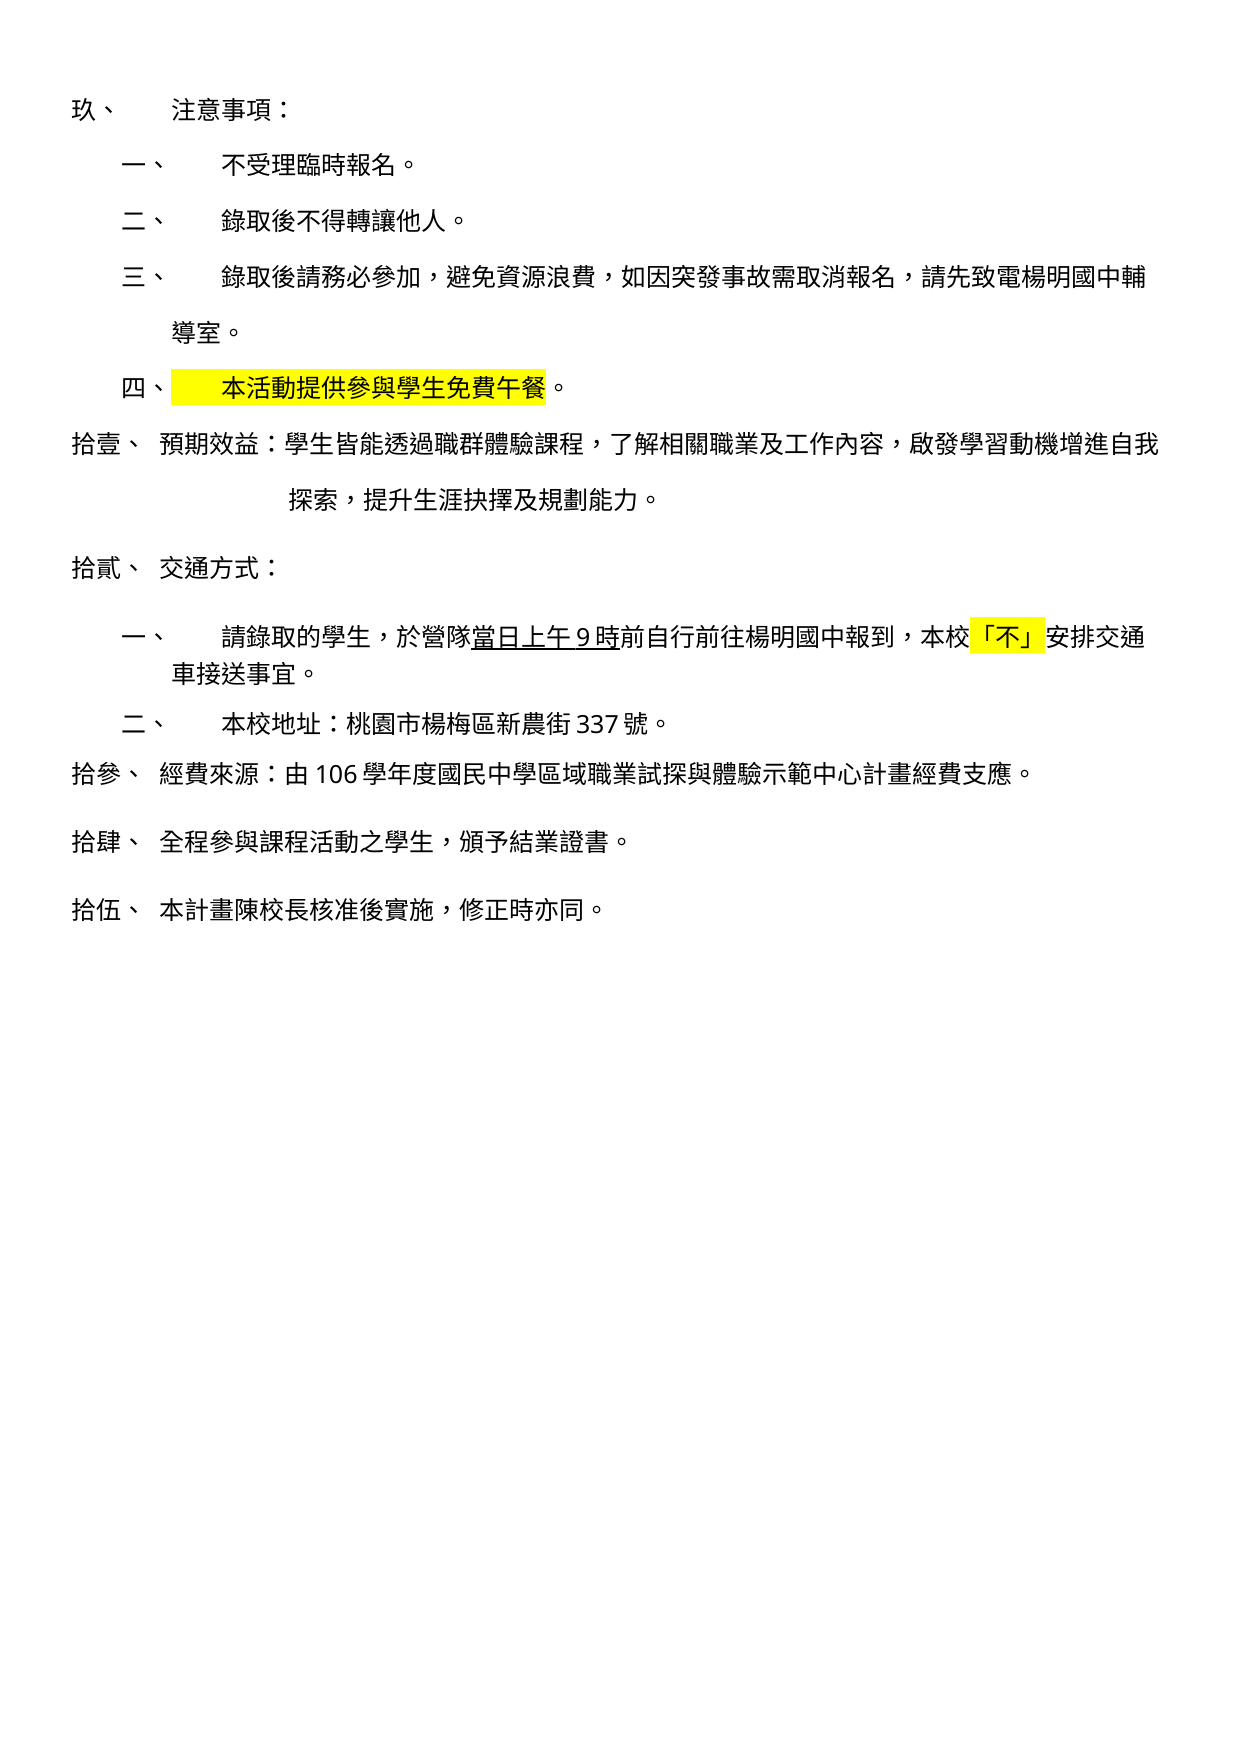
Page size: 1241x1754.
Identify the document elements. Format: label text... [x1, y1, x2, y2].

list 錄取後請務必參加，避免資源浪費，如因突發事故需取消報名，請先致電楊明國中輔導室。 [121, 256, 1169, 350]
list 本計畫陳校長核准後實施，修正時亦同。 [71, 890, 1169, 928]
list 本校地址：桃園市楊梅區新農街337號。 [121, 704, 1169, 741]
list 本活動提供參與學生免費午餐。 [121, 368, 1169, 406]
list 不受理臨時報名。 [121, 145, 1169, 183]
list 全程參與課程活動之學生，頒予結業證書。 [71, 822, 1169, 859]
list 預期效益：學生皆能透過職群體驗課程，了解相關職業及工作內容，啟發學習動機增進自我探索，提升生涯抉擇及規劃能力。 [71, 424, 1169, 518]
list 錄取後不得轉讓他人。 [121, 201, 1169, 238]
list 交通方式： [71, 548, 1169, 586]
list 注意事項： [71, 89, 1169, 127]
list 請錄取的學生，於營隊當日上午9時前自行前往楊明國中報到，本校「不」安排交通車接送事宜。 [121, 616, 1169, 691]
list 經費來源：由106學年度國民中學區域職業試探與體驗示範中心計畫經費支應。 [71, 754, 1169, 791]
